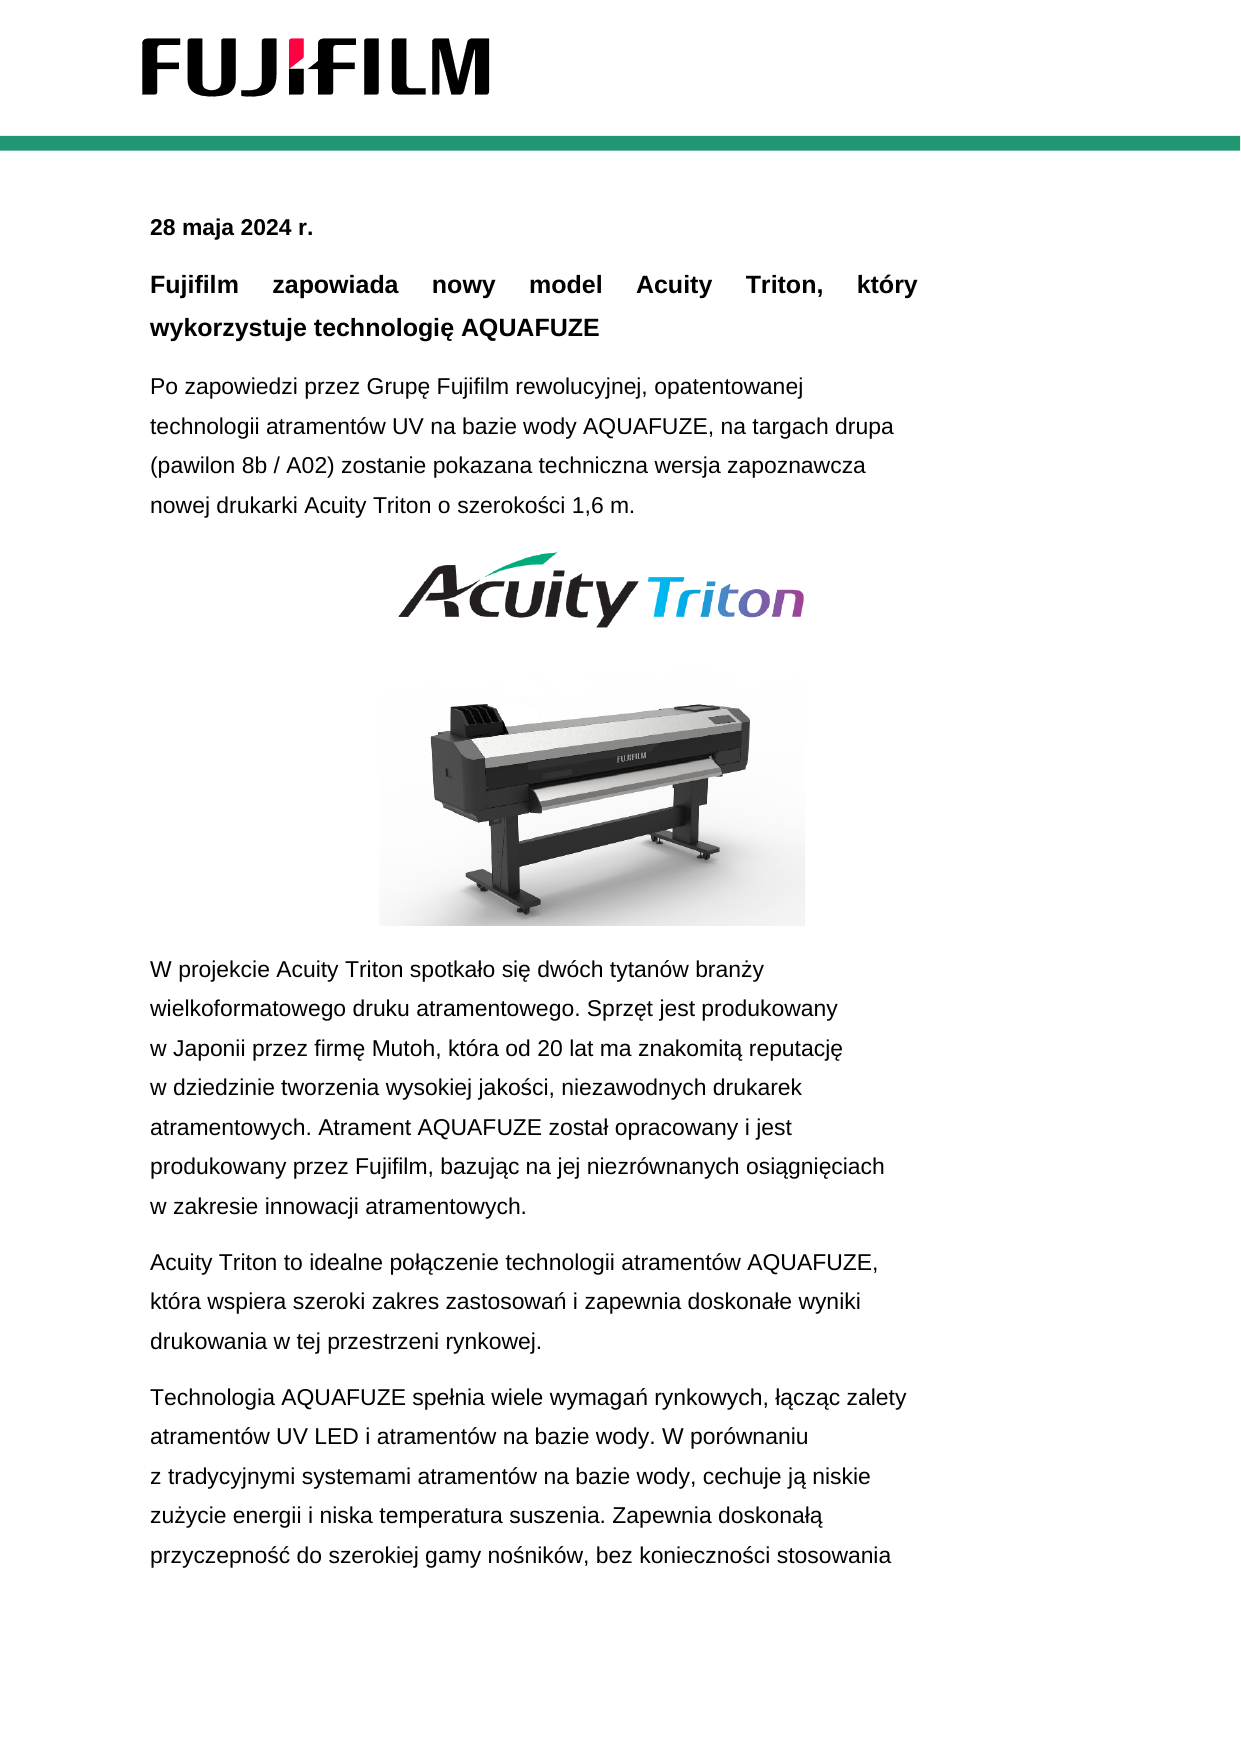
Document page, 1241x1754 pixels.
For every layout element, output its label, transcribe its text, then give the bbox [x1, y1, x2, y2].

text Acuity Triton to idealne połączenie technologii atramentów AQUAFUZE, która wspiera szeroki zakres zastosowań i zapewnia doskonałe wyniki drukowania w tej przestrzeni rynkowej. [150, 1249, 919, 1354]
text W projekcie Acuity Triton spotkało się dwóch tytanów branży wielkoformatowego druku atramentowego. Sprzęt jest produkowany w Japonii przez firmę Mutoh, która od 20 lat ma znakomitą reputację w dziedzinie tworzenia wysokiej jakości, niezawodnych drukarek atramentowych. Atrament AQUAFUZE został opracowany i jest produkowany przez Fujifilm, bazując na jej niezrównanych osiągnięciach w zakresie innowacji atramentowych. [150, 956, 919, 1219]
picture [398, 547, 810, 632]
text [150, 1384, 919, 1568]
picture [379, 661, 806, 926]
text 28 maja 2024 r. [150, 214, 919, 240]
text Fujifilm zapowiada nowy model Acuity Triton, który wykorzystuje technologię AQUAFUZE [150, 270, 919, 342]
text Po zapowiedzi przez Grupę Fujifilm rewolucyjnej, opatentowanej technologii atramentów UV na bazie wody AQUAFUZE, na targach drupa (pawilon 8b / A02) zostanie pokazana techniczna wersja zapoznawcza nowej drukarki Acuity Triton o szerokości 1,6 m. [150, 373, 919, 518]
